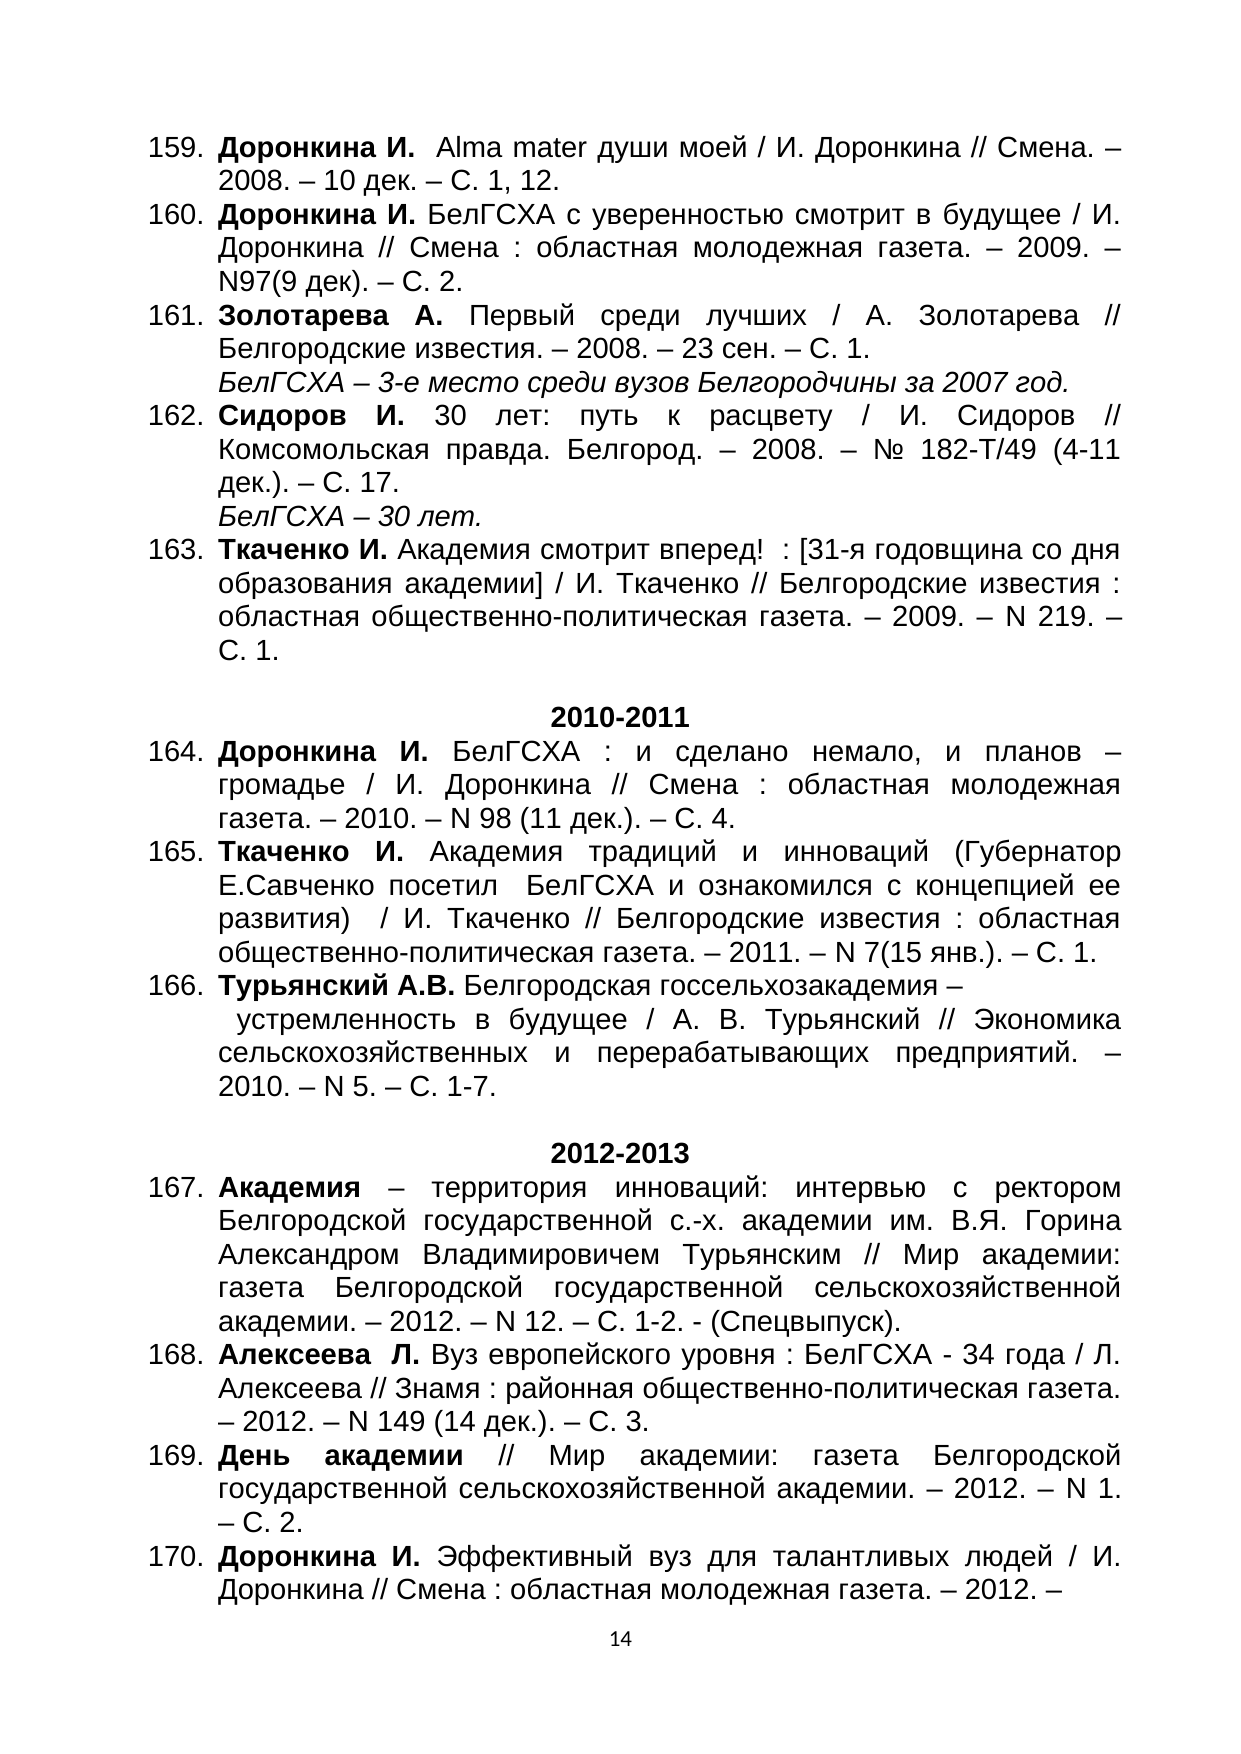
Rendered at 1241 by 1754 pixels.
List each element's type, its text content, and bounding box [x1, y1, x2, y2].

table_cell [107, 130, 207, 197]
table_cell [107, 1338, 207, 1438]
table_cell Сидоров И. 30 лет: путь к расцвету / И. Сидоров // Комсомольская правда. Белгород. – 2008. – № 182-Т/49 (4-11 дек.). – С. 17. БелГСХА – 30 лет. [207, 398, 1133, 532]
table_cell Турьянский А.В. Белгородская госсельхозакадемия – устремленность в будущее / А. В. Турьянский // Экономика сельскохозяйственных и перерабатывающих предприятий. – 2010. – N 5. – С. 1-7. [207, 969, 1133, 1136]
table_cell [107, 1438, 207, 1539]
table_cell [107, 298, 207, 398]
table_cell [107, 533, 207, 700]
table_cell [107, 734, 207, 834]
table_cell Ткаченко И. Академия смотрит вперед! : [31-я годовщина со дня образования академии] / И. Ткаченко // Белгородские известия : областная общественно-политическая газета. – 2009. – N 219. – С. 1. [207, 533, 1133, 700]
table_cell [207, 1539, 1133, 1606]
table_cell [107, 1170, 207, 1337]
table_cell Алексеева Л. Вуз европейского уровня : БелГСХА - 34 года / Л. Алексеева // Знамя : районная общественно-политическая газета. – 2012. – N 149 (14 дек.). – С. 3. [207, 1338, 1133, 1438]
table_cell [107, 969, 207, 1136]
table_cell День академии // Мир академии: газета Белгородской государственной сельскохозяйственной академии. – 2012. – N 1. – С. 2. [207, 1438, 1133, 1539]
table_cell Академия – территория инноваций: интервью с ректором Белгородской государственной с.-х. академии им. В.Я. Горина Александром Владимировичем Турьянским // Мир академии: газета Белгородской государственной сельскохозяйственной академии. – 2012. – N 12. – С. 1-2. - (Спецвыпуск). [207, 1170, 1133, 1337]
table_cell Доронкина И. Alma mater души моей / И. Доронкина // Смена. – 2008. – 10 дек. – С. 1, 12. [207, 130, 1133, 197]
table_cell Доронкина И. БелГСХА : и сделано немало, и планов –громадье / И. Доронкина // Смена : областная молодежная газета. – 2010. – N 98 (11 дек.). – С. 4. [207, 734, 1133, 834]
table_cell [107, 834, 207, 968]
table_cell Золотарева А. Первый среди лучших / А. Золотарева // Белгородские известия. – 2008. – 23 сен. – С. 1. БелГСХА – 3-е место среди вузов Белгородчины за 2007 год. [207, 298, 1133, 398]
table_cell [107, 197, 207, 298]
table_cell [107, 1539, 207, 1606]
table_cell Ткаченко И. Академия традиций и инноваций (Губернатор Е.Савченко посетил БелГСХА и ознакомился с концепцией ее развития) / И. Ткаченко // Белгородские известия : областная общественно-политическая газета. – 2011. – N 7(15 янв.). – С. 1. [207, 834, 1133, 968]
table_cell Доронкина И. БелГСХА с уверенностью смотрит в будущее / И. Доронкина // Смена : областная молодежная газета. – 2009. – N97(9 дек). – С. 2. [207, 197, 1133, 298]
table_cell [107, 398, 207, 532]
table_cell 2010-2011 [107, 700, 1133, 734]
table_cell 2012-2013 [107, 1136, 1133, 1170]
